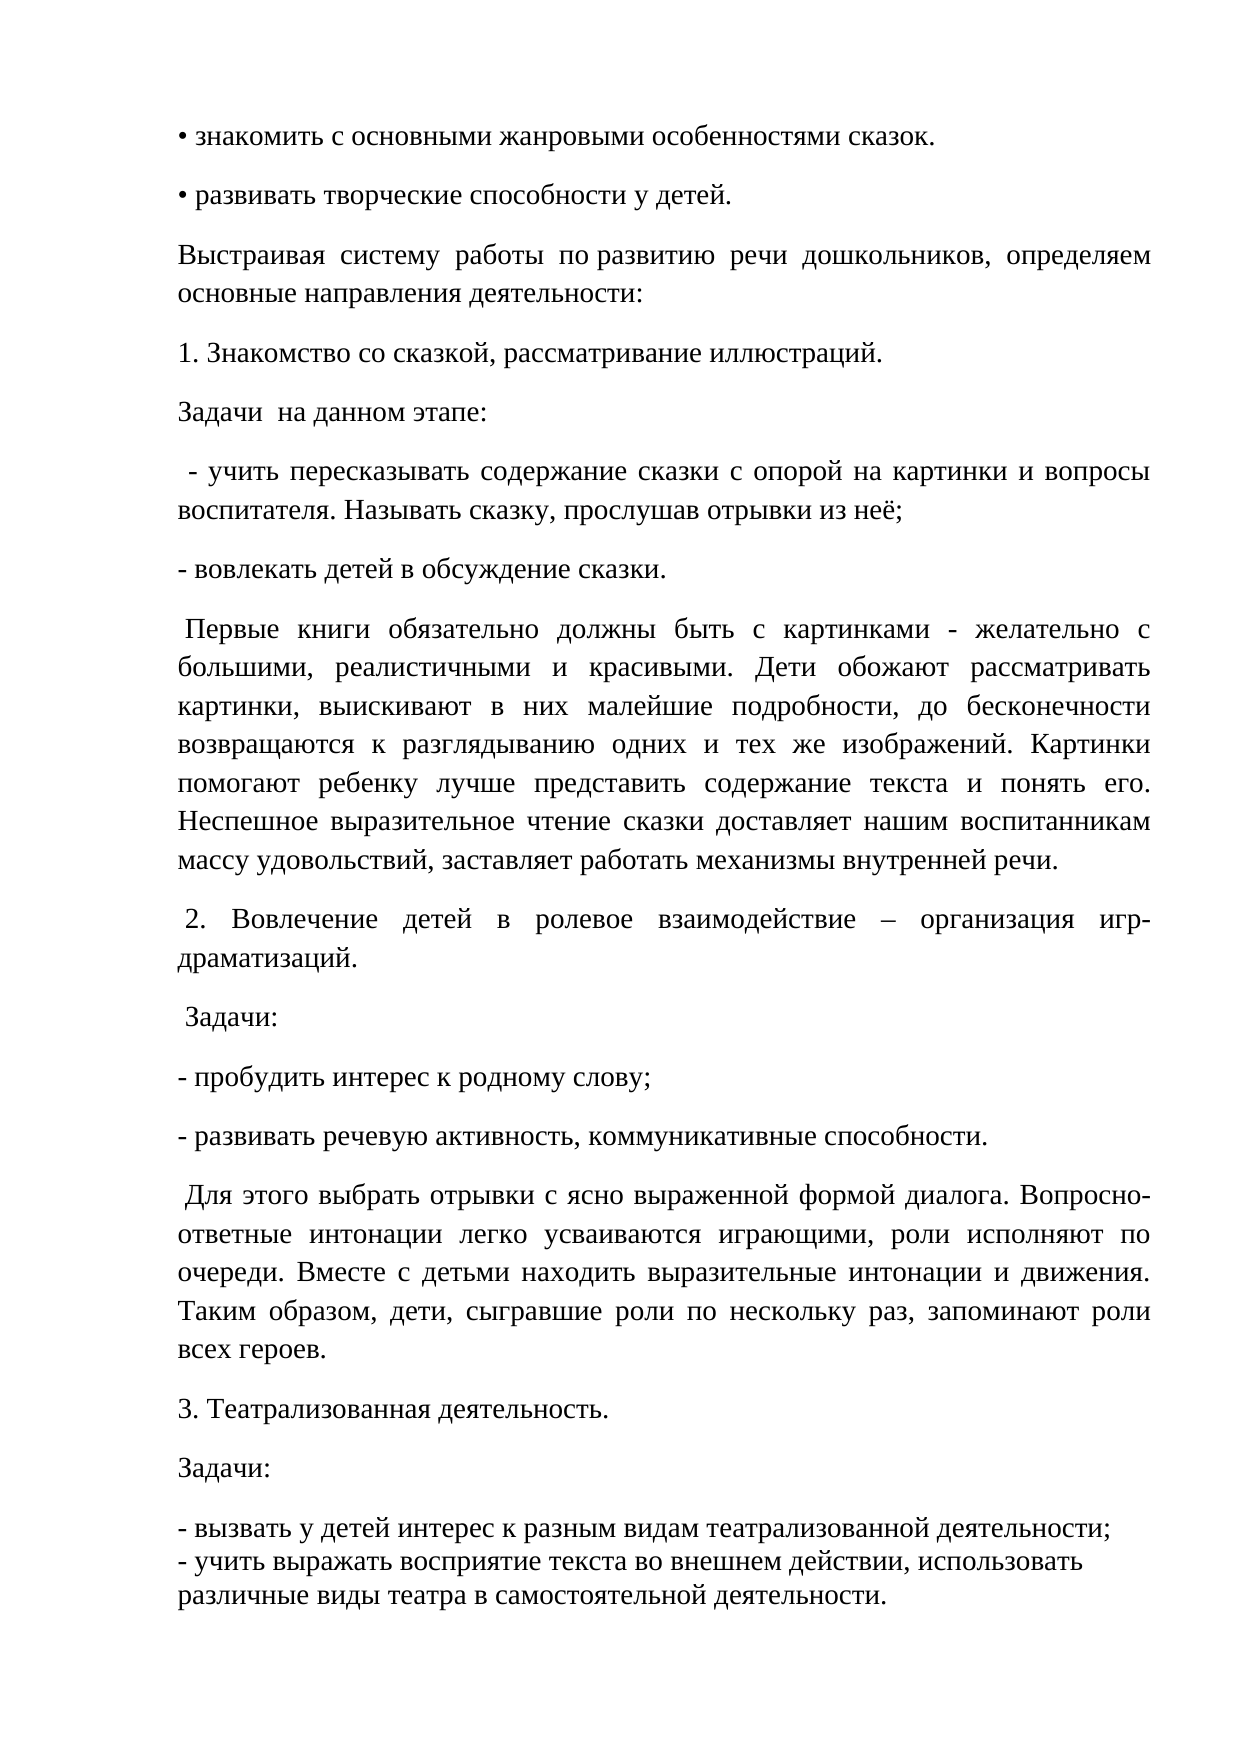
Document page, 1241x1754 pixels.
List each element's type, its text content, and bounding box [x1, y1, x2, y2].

text - вовлекать детей в обсуждение сказки. [177, 551, 1152, 585]
text • развивать творческие способности у детей. [177, 177, 1152, 211]
text Первые книги обязательно должны быть с картинками - желательно с большими, реалистичными и красивыми. Дети обожают рассматривать картинки, выискивают в них малейшие подробности, до бесконечности возвращаются к разглядыванию одних и тех же изображений. Картинки помогают ребенку лучше представить содержание текста и понять его. Неспешное выразительное чтение сказки доставляет нашим воспитанникам массу удовольствий, заставляет работать механизмы внутренней речи. [177, 611, 1152, 876]
text - учить пересказывать содержание сказки с опорой на картинки и вопросы воспитателя. Называть сказку, прослушав отрывки из неё; [177, 453, 1152, 526]
text Для этого выбрать отрывки с ясно выраженной формой диалога. Вопросно-ответные интонации легко усваиваются играющими, роли исполняют по очереди. Вместе с детьми находить выразительные интонации и движения. Таким образом, дети, сыгравшие роли по нескольку раз, запоминают роли всех героев. [177, 1177, 1152, 1365]
text Выстраивая систему работы по развитию речи дошкольников, определяем основные направления деятельности: [177, 237, 1152, 309]
text - учить выражать восприятие текста во внешнем действии, использовать различные виды театра в самостоятельной деятельности. [177, 1543, 1152, 1610]
text - пробудить интерес к родному слову; [177, 1059, 1152, 1092]
text 2. Вовлечение детей в ролевое взаимодействие – организация игр-драматизаций. [177, 901, 1152, 973]
text 3. Театрализованная деятельность. [177, 1391, 1152, 1424]
text - развивать речевую активность, коммуникативные способности. [177, 1118, 1152, 1152]
text Задачи: [177, 1450, 1152, 1484]
text 1. Знакомство со сказкой, рассматривание иллюстраций. [177, 335, 1152, 368]
text - вызвать у детей интерес к разным видам театрализованной деятельности; [177, 1510, 1152, 1543]
text Задачи: [177, 999, 1152, 1033]
text • знакомить с основными жанровыми особенностями сказок. [177, 118, 1152, 152]
text Задачи на данном этапе: [177, 394, 1152, 428]
